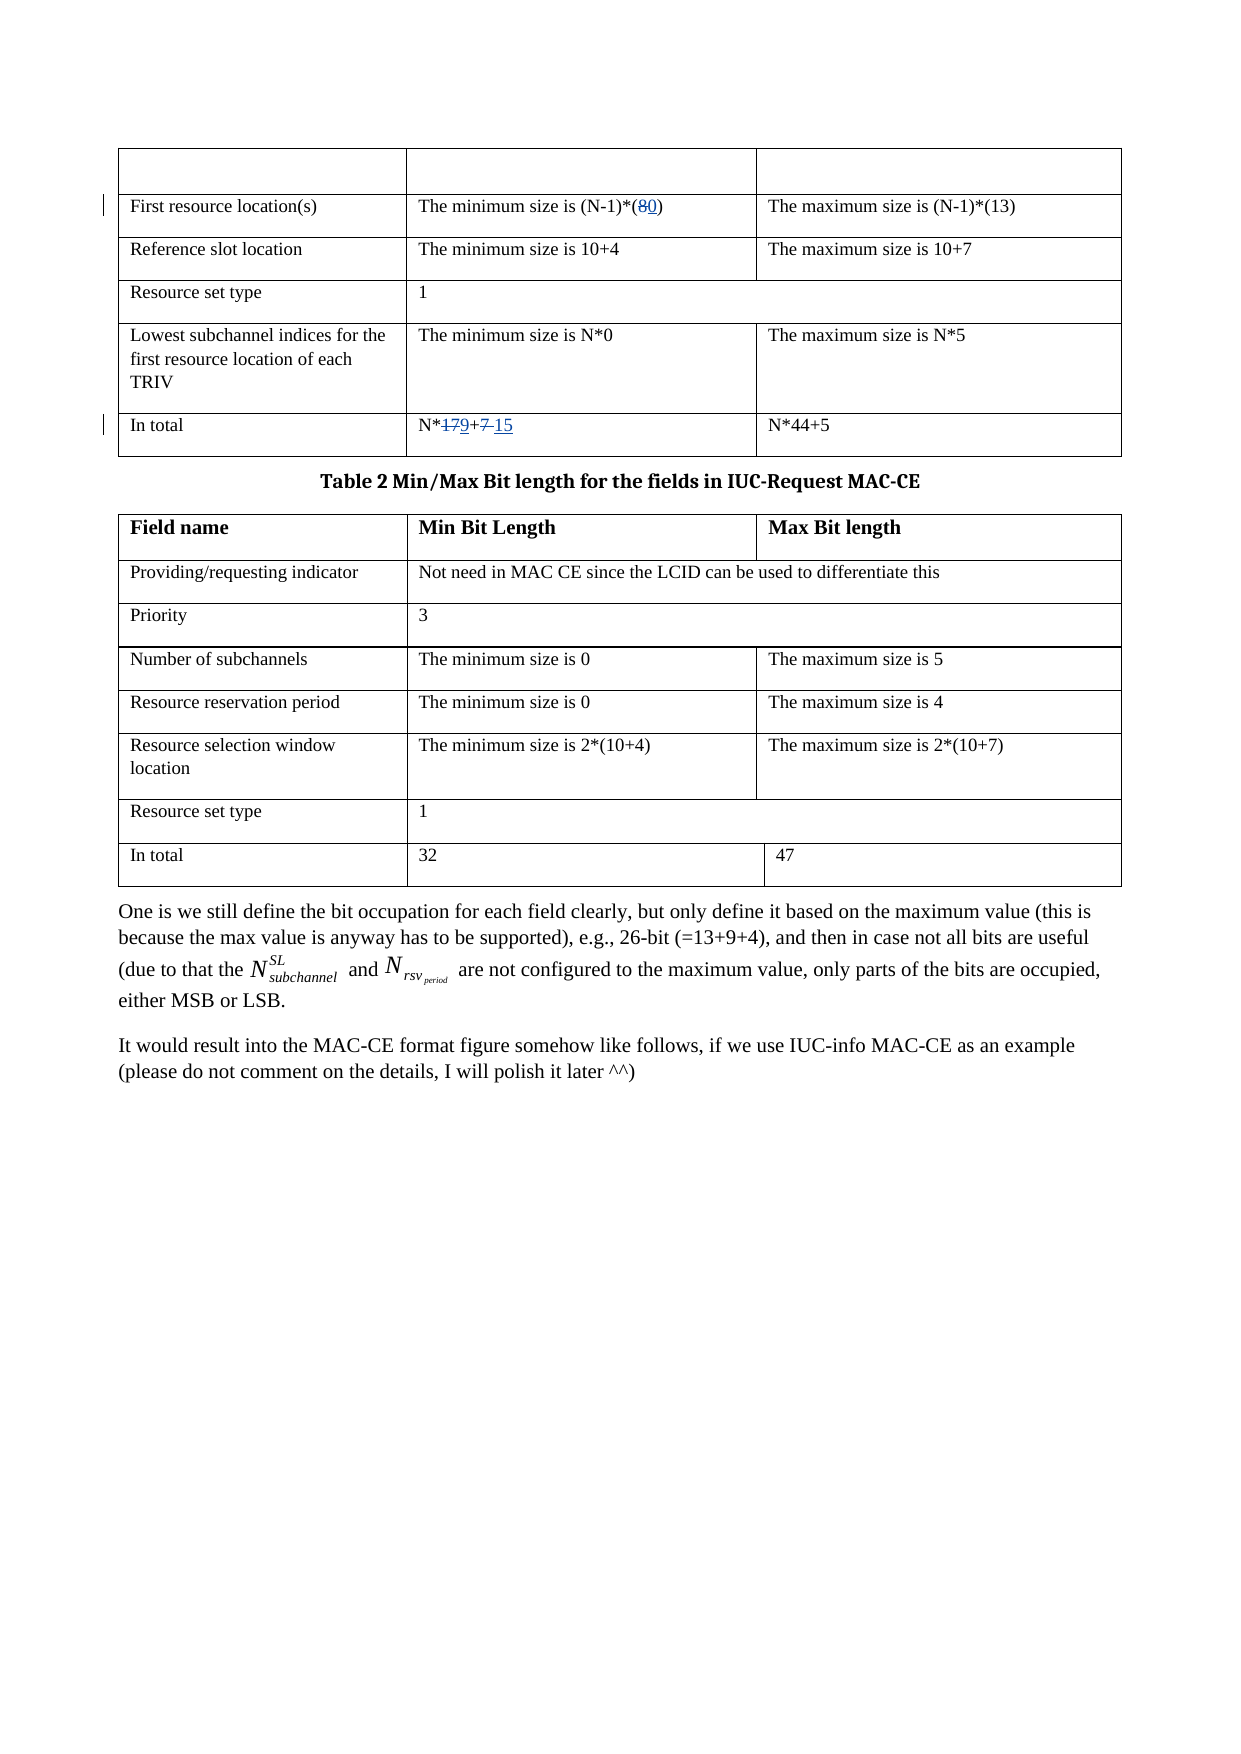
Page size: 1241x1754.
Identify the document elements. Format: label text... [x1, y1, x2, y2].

table_cell Reference slot location [119, 238, 406, 280]
text It would result into the MAC-CE format figure somehow like follows, if we use IUC-info MAC-CE as an example (please do not comment on the details, I will polish it later ^^) [118, 1033, 1122, 1083]
table_cell 1 [407, 281, 1121, 323]
table_cell Resource selection window location [119, 734, 407, 799]
table_cell N*44+5 [757, 414, 1121, 456]
table_cell In total [119, 844, 407, 886]
table_cell Number of subchannels [119, 648, 407, 689]
table_cell The minimum size is (N-1)*() [407, 195, 756, 237]
table_cell 1 [408, 800, 1121, 842]
table_cell The minimum size is N*0 [407, 324, 756, 413]
table_cell Lowest subchannel indices for the first resource location of each TRIV [119, 324, 406, 413]
table_cell Not need in MAC CE since the LCID can be used to differentiate this [408, 561, 1121, 603]
table_cell The maximum size is 5 [757, 648, 1121, 689]
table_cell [757, 149, 1121, 193]
table_cell The maximum size is (N-1)*(13) [757, 195, 1121, 237]
table_cell The minimum size is 0 [408, 691, 756, 733]
table_header Field name [119, 515, 407, 560]
table_cell The maximum size is 4 [757, 691, 1121, 733]
table_header Min Bit Length [408, 515, 756, 560]
table_cell The maximum size is 2*(10+7) [757, 734, 1121, 799]
text One is we still define the bit occupation for each field clearly, but only define it based on the maximum value (this is because the max value is anyway has to be supported), e.g., 26-bit (=13+9+4), and then in case not all bits are useful (due to that the and are not configured to the maximum value, only parts of the bits are occupied, either MSB or LSB. [118, 899, 1122, 1012]
table_cell 3 [408, 604, 1121, 646]
table_cell Priority [119, 604, 407, 646]
table_cell The minimum size is 0 [408, 648, 756, 689]
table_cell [119, 149, 406, 193]
table_cell Providing/requesting indicator [119, 561, 407, 603]
table_cell The maximum size is N*5 [757, 324, 1121, 413]
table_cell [407, 149, 756, 193]
table_cell The minimum size is 10+4 [407, 238, 756, 280]
table_cell Resource set type [119, 281, 406, 323]
table_cell 47 [765, 844, 1121, 886]
table_cell The minimum size is 2*(10+4) [408, 734, 756, 799]
table_cell Resource set type [119, 800, 407, 842]
table_cell First resource location(s) [119, 195, 406, 237]
table_cell N*+ [407, 414, 756, 456]
table_cell Resource reservation period [119, 691, 407, 733]
table_cell 32 [408, 844, 764, 886]
table_cell The maximum size is 10+7 [757, 238, 1121, 280]
table_cell In total [119, 414, 406, 456]
table_header Max Bit length [757, 515, 1121, 560]
text Table 2 Min/Max Bit length for the fields in IUC-Request MAC-CE [118, 469, 1122, 493]
